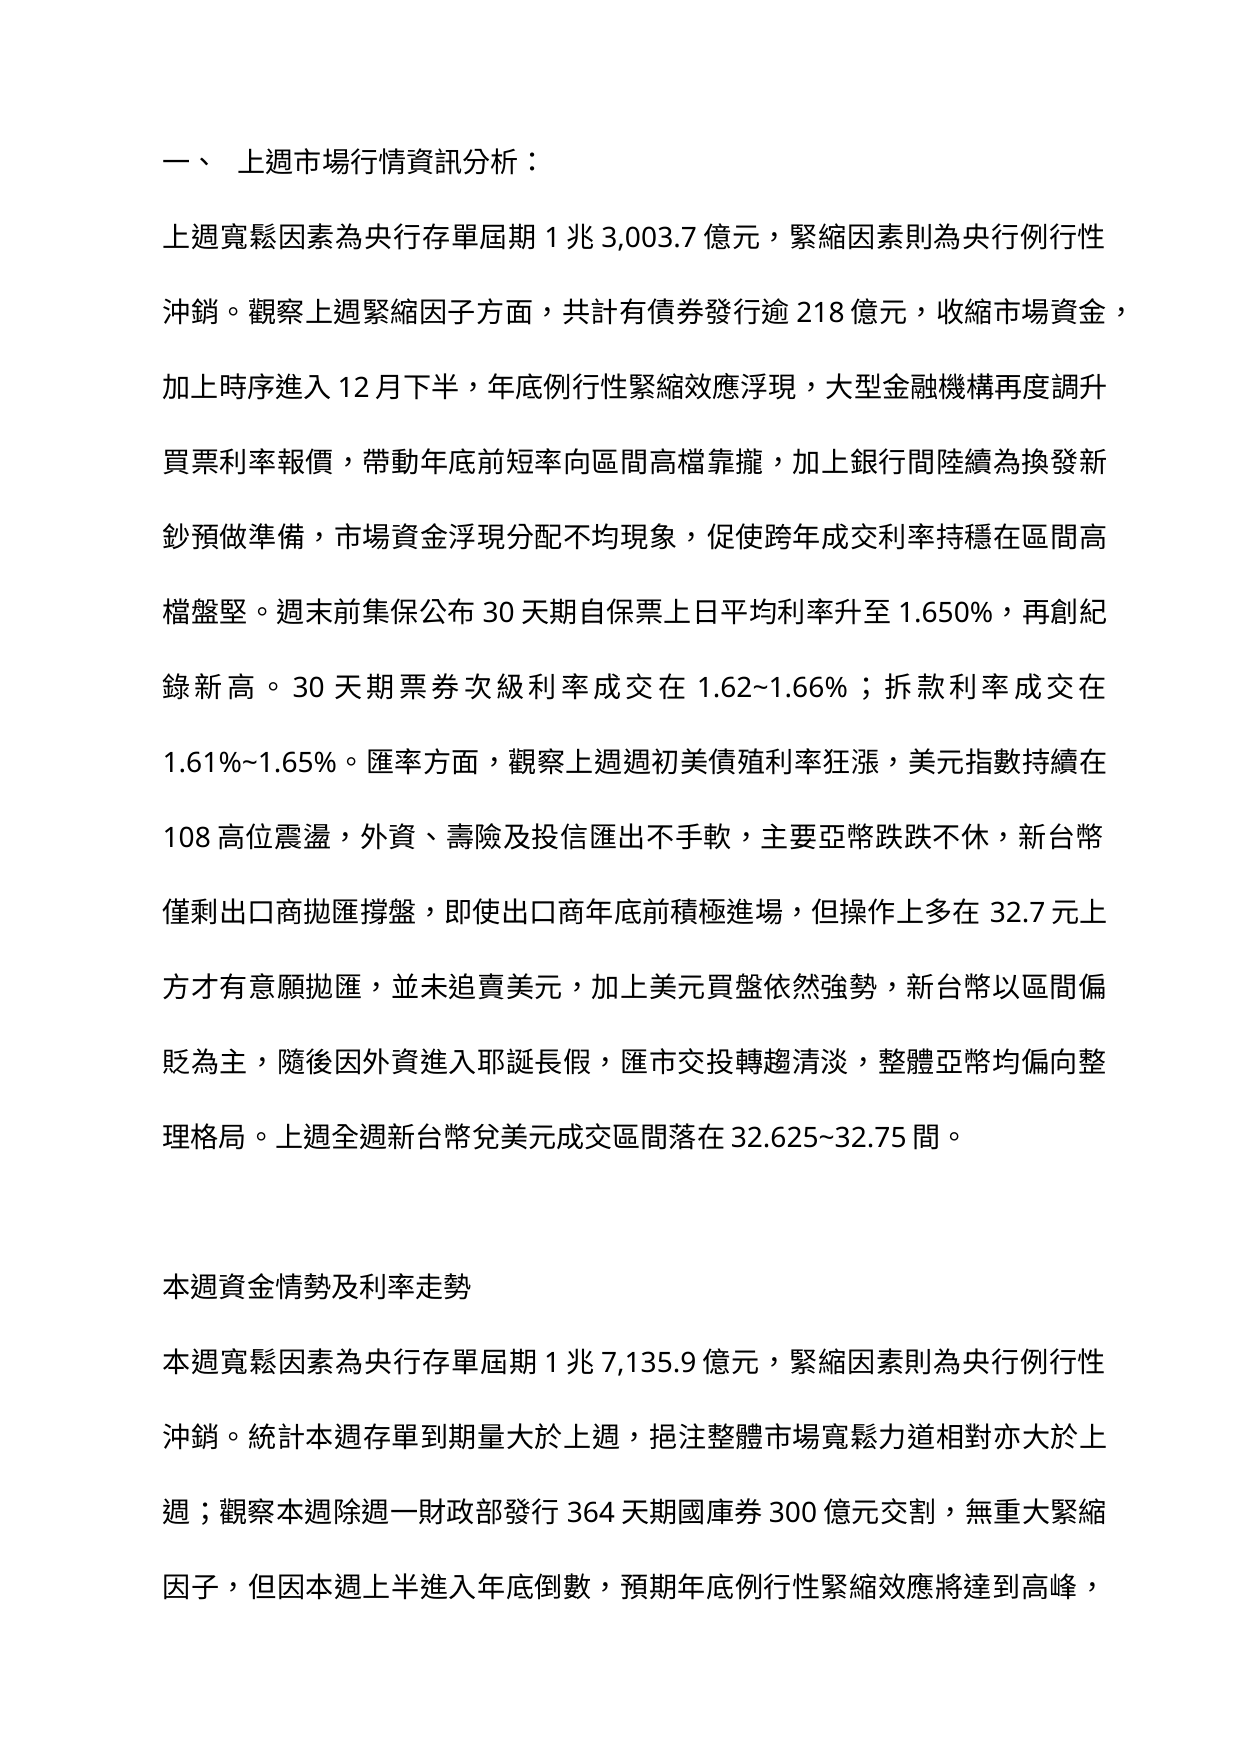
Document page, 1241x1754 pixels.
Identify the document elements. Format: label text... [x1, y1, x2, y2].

list 上週市場行情資訊分析： [162, 123, 1107, 198]
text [162, 1323, 1107, 1623]
text 本週資金情勢及利率走勢 [162, 1173, 1107, 1323]
text 上週寬鬆因素為央行存單屆期1兆3,003.7億元，緊縮因素則為央行例行性沖銷。觀察上週緊縮因子方面，共計有債券發行逾218億元，收縮市場資金，加上時序進入12月下半，年底例行性緊縮效應浮現，大型金融機構再度調升買票利率報價，帶動年底前短率向區間高檔靠攏，加上銀行間陸續為換發新鈔預做準備，市場資金浮現分配不均現象，促使跨年成交利率持穩在區間高檔盤堅。週末前集保公布30天期自保票上日平均利率升至1.650%，再創紀錄新高。30天期票券次級利率成交在1.62~1.66%；拆款利率成交在1.61%~1.65%。匯率方面，觀察上週週初美債殖利率狂漲，美元指數持續在108高位震盪，外資、壽險及投信匯出不手軟，主要亞幣跌跌不休，新台幣僅剩出口商拋匯撐盤，即使出口商年底前積極進場，但操作上多在32.7元上方才有意願拋匯，並未追賣美元，加上美元買盤依然強勢，新台幣以區間偏貶為主，隨後因外資進入耶誕長假，匯市交投轉趨清淡，整體亞幣均偏向整理格局。上週全週新台幣兌美元成交區間落在32.625~32.75間。 [162, 198, 1107, 1173]
